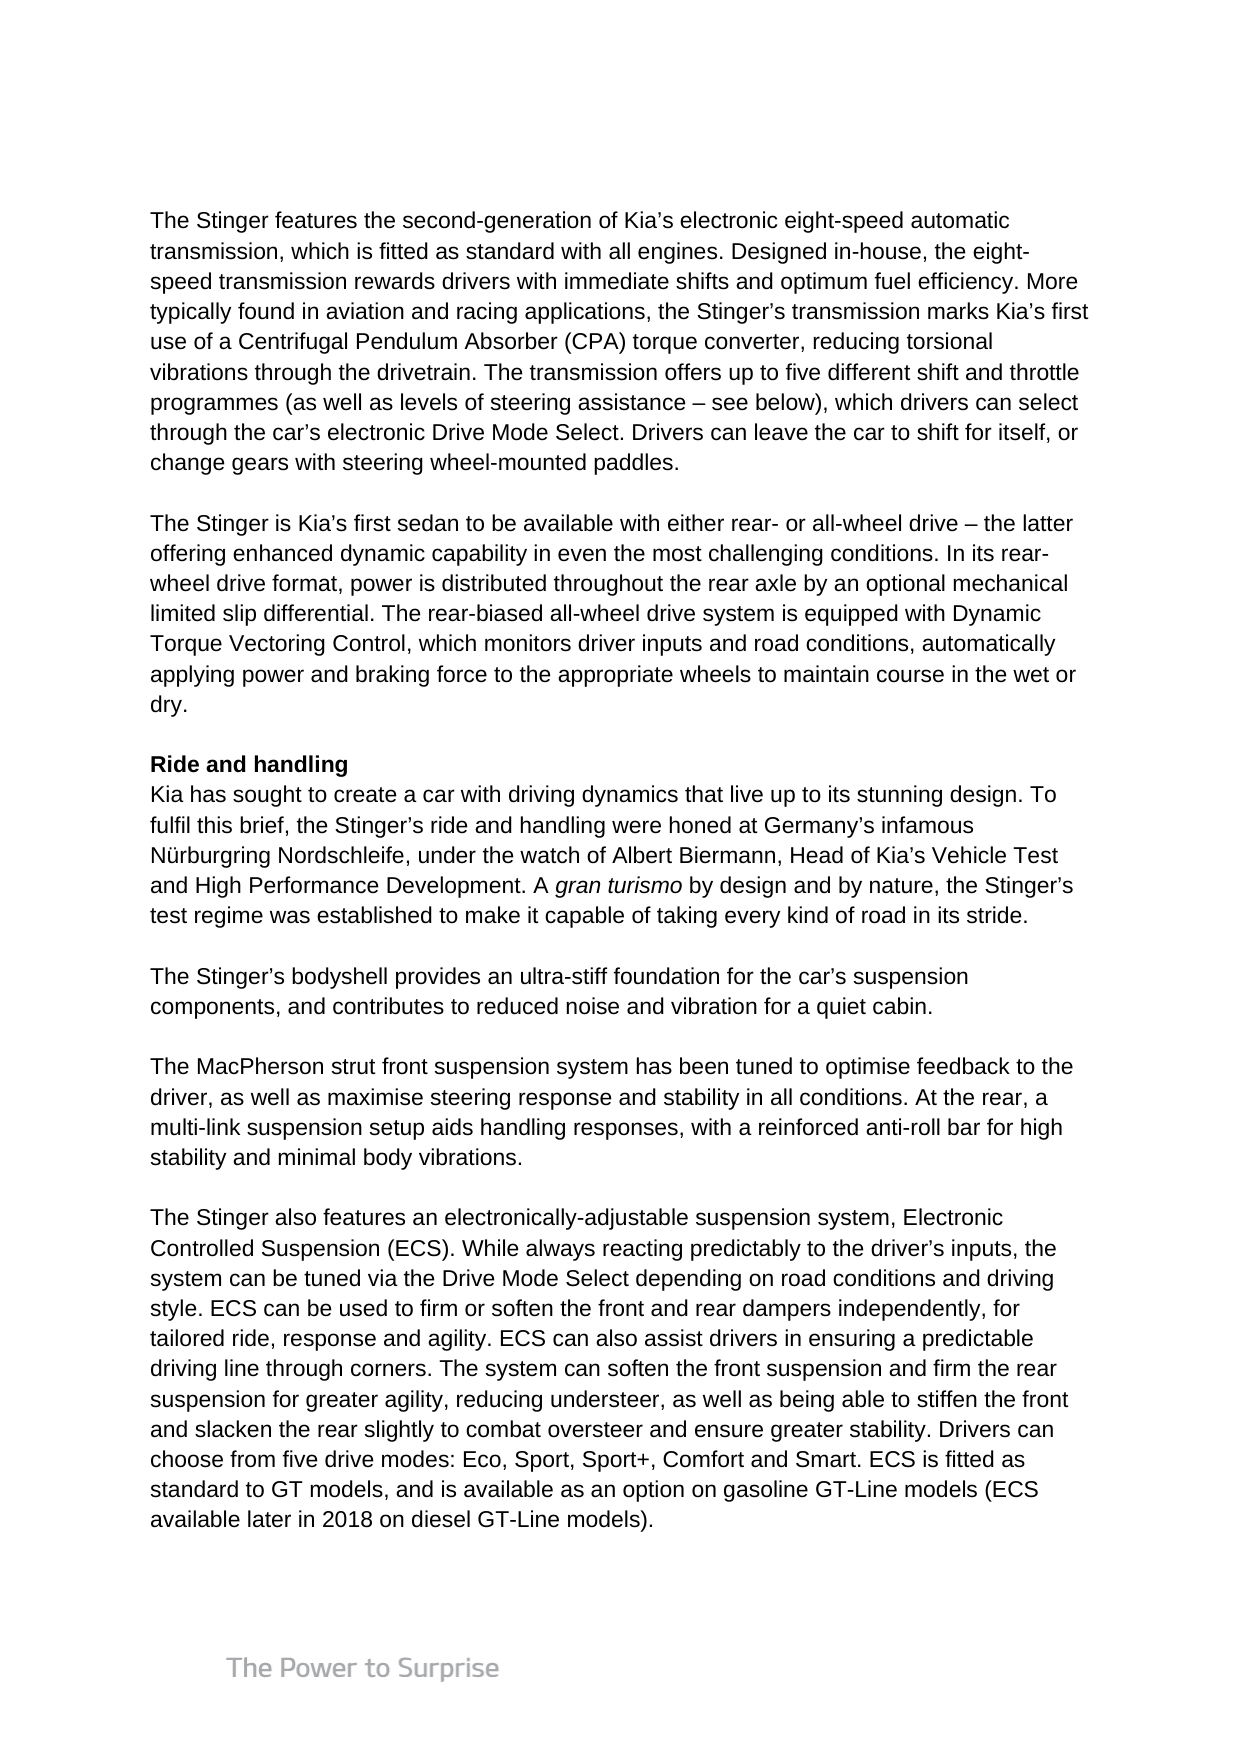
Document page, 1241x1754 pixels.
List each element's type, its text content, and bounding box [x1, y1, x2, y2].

text The Stinger is Kia’s first sedan to be available with either rear- or all-wheel drive – the latter offering enhanced dynamic capability in even the most challenging conditions. In its rear-wheel drive format, power is distributed throughout the rear axle by an optional mechanical limited slip differential. The rear-biased all-wheel drive system is equipped with Dynamic Torque Vectoring Control, which monitors driver inputs and road conditions, automatically applying power and braking force to the appropriate wheels to maintain course in the wet or dry. [150, 509, 1090, 717]
text The Stinger features the second-generation of Kia’s electronic eight-speed automatic transmission, which is fitted as standard with all engines. Designed in-house, the eight-speed transmission rewards drivers with immediate shifts and optimum fuel efficiency. More typically found in aviation and racing applications, the Stinger’s transmission marks Kia’s first use of a Centrifugal Pendulum Absorber (CPA) torque converter, reducing torsional vibrations through the drivetrain. The transmission offers up to five different shift and throttle programmes (as well as levels of steering assistance – see below), which drivers can select through the car’s electronic Drive Mode Select. Drivers can leave the car to shift for itself, or change gears with steering wheel-mounted paddles. [150, 207, 1090, 475]
picture [150, 1624, 1241, 1754]
text The Stinger also features an electronically-adjustable suspension system, Electronic Controlled Suspension (ECS). While always reacting predictably to the driver’s inputs, the system can be tuned via the Drive Mode Select depending on road conditions and driving style. ECS can be used to firm or soften the front and rear dampers independently, for tailored ride, response and agility. ECS can also assist drivers in ensuring a predictable driving line through corners. The system can soften the front suspension and firm the rear suspension for greater agility, reducing understeer, as well as being able to stiffen the front and slacken the rear slightly to combat oversteer and ensure greater stability. Drivers can choose from five drive modes: Eco, Sport, Sport+, Comfort and Smart. ECS is fitted as standard to GT models, and is available as an option on gasoline GT-Line models (ECS available later in 2018 on diesel GT-Line models). [150, 1204, 1090, 1533]
text Kia has sought to create a car with driving dynamics that live up to its stunning design. To fulfil this brief, the Stinger’s ride and handling were honed at Germany’s infamous Nürburgring Nordschleife, under the watch of Albert Biermann, Head of Kia’s Vehicle Test and High Performance Development. A gran turismo by design and by nature, the Stinger’s test regime was established to make it capable of taking every kind of road in its stride. [150, 781, 1090, 928]
text The Stinger’s bodyshell provides an ultra-stiff foundation for the car’s suspension components, and contributes to reduced noise and vibration for a quiet cabin. [150, 963, 1090, 1019]
text Ride and handling [150, 751, 1090, 777]
text The MacPherson strut front suspension system has been tuned to optimise feedback to the driver, as well as maximise steering response and stability in all conditions. At the rear, a multi-link suspension setup aids handling responses, with a reinforced anti-roll bar for high stability and minimal body vibrations. [150, 1053, 1090, 1170]
